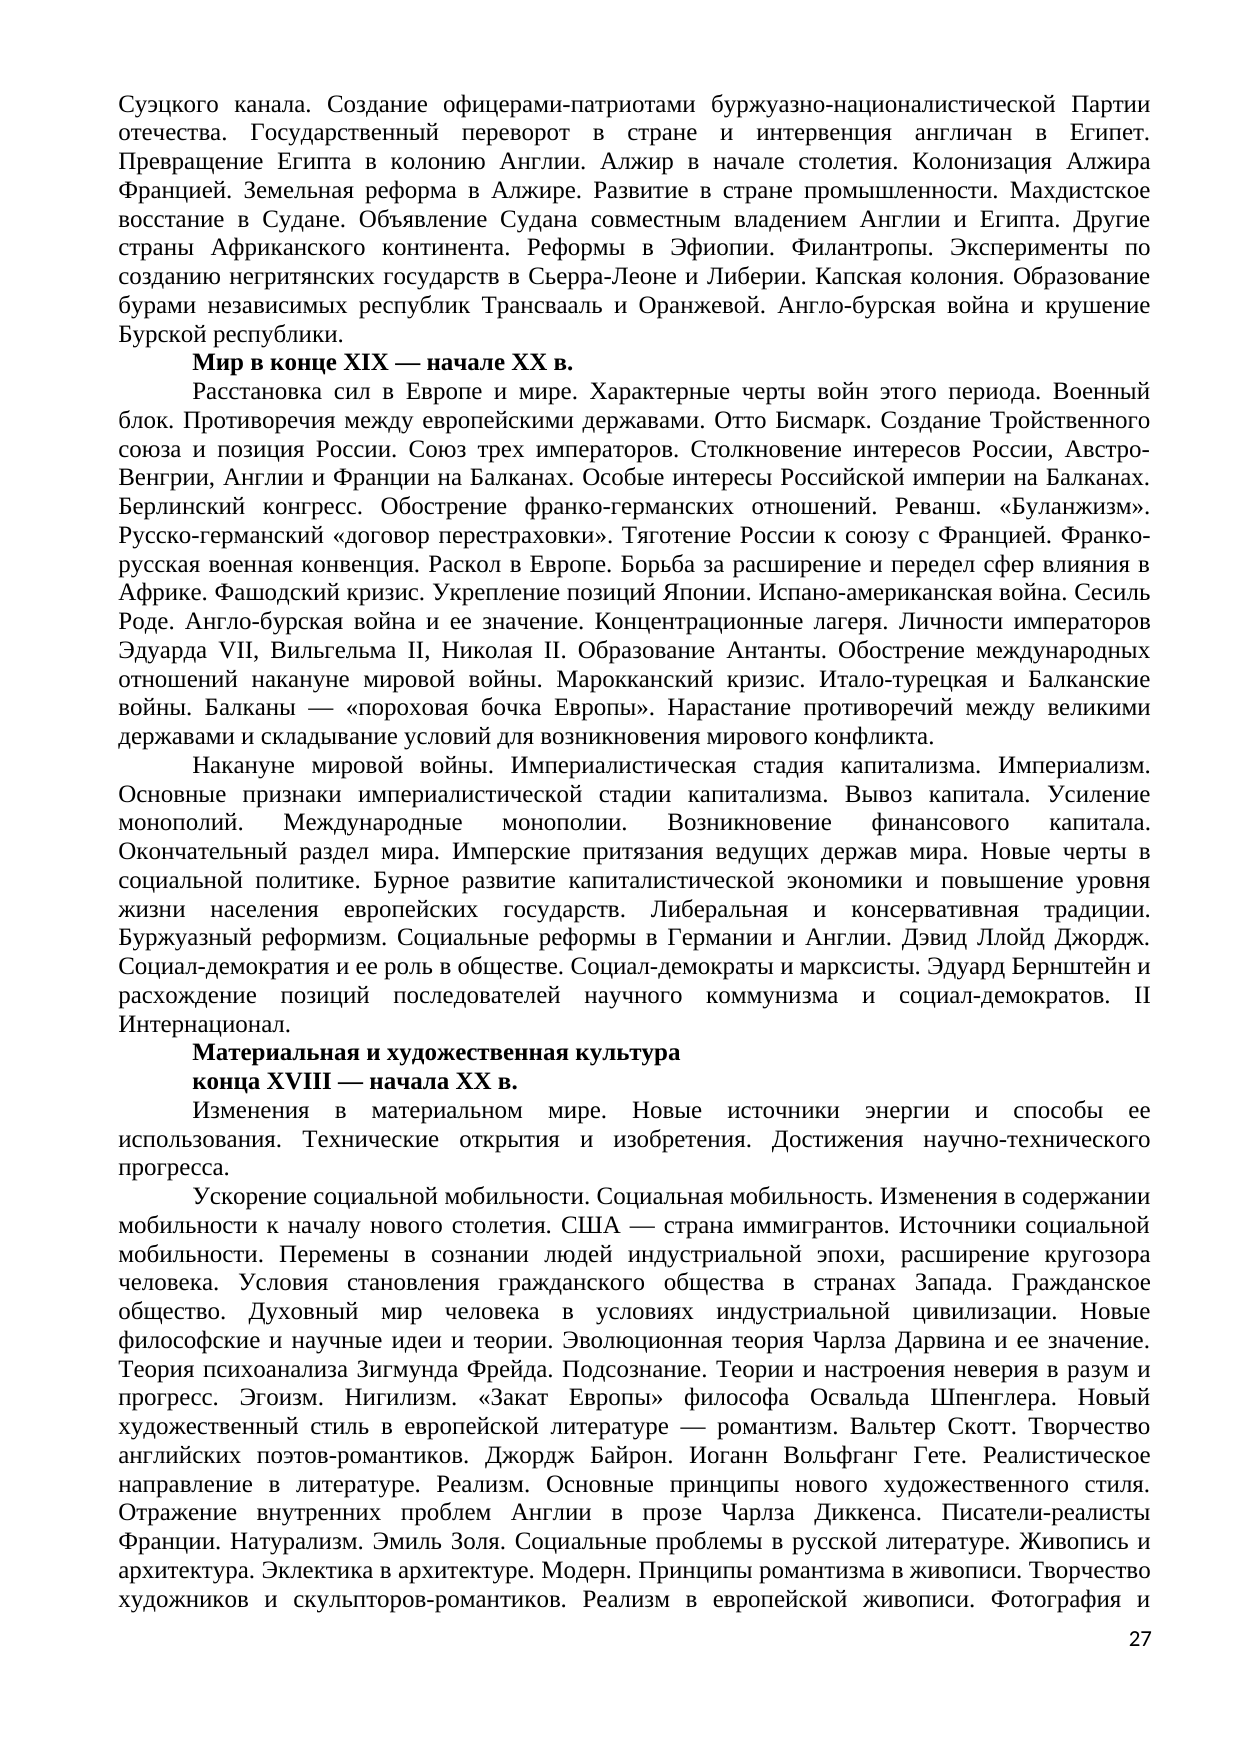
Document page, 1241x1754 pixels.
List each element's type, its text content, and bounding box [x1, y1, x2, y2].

text Мир в конце XIX — начале XX в. [118, 347, 1152, 376]
text Накануне мировой войны. Империалистическая стадия капитализма. Империализм. Основные признаки империалистической стадии капитализма. Вывоз капитала. Усиление монополий. Международные монополии. Возникновение финансового капитала. Окончательный раздел мира. Имперские притязания ведущих держав мира. Новые черты в социальной политике. Бурное развитие капиталистической экономики и повышение уровня жизни населения европейских государств. Либеральная и консервативная традиции. Буржуазный реформизм. Социальные реформы в Германии и Англии. Дэвид Ллойд Джордж. Социал-демократия и ее роль в обществе. Социал-демократы и марксисты. Эдуард Бернштейн и расхождение позиций последователей научного коммунизма и социал-демократов. II Интернационал. [118, 750, 1152, 1037]
text Изменения в материальном мире. Новые источники энергии и способы ее использования. Технические открытия и изобретения. Достижения научно-технического прогресса. [118, 1095, 1152, 1181]
text Материальная и художественная культура [118, 1037, 1152, 1066]
text конца XVIII — начала XX в. [118, 1066, 1152, 1095]
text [118, 89, 1152, 347]
text Расстановка сил в Европе и мире. Характерные черты войн этого периода. Военный блок. Противоречия между европейскими державами. Отто Бисмарк. Создание Тройственного союза и позиция России. Союз трех императоров. Столкновение интересов России, Австро-Венгрии, Англии и Франции на Балканах. Особые интересы Российской империи на Балканах. Берлинский конгресс. Обострение франко-германских отношений. Реванш. «Буланжизм». Русско-германский «договор перестраховки». Тяготение России к союзу с Францией. Франко-русская военная конвенция. Раскол в Европе. Борьба за расширение и передел сфер влияния в Африке. Фашодский кризис. Укрепление позиций Японии. Испано-американская война. Сесиль Роде. Англо-бурская война и ее значение. Концентрационные лагеря. Личности императоров Эдуарда VII, Вильгельма II, Николая II. Образование Антанты. Обострение международных отношений накануне мировой войны. Марокканский кризис. Итало-турецкая и Балканские войны. Балканы — «пороховая бочка Европы». Нарастание противоречий между великими державами и складывание условий для возникновения мирового конфликта. [118, 376, 1152, 750]
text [118, 1181, 1152, 1612]
